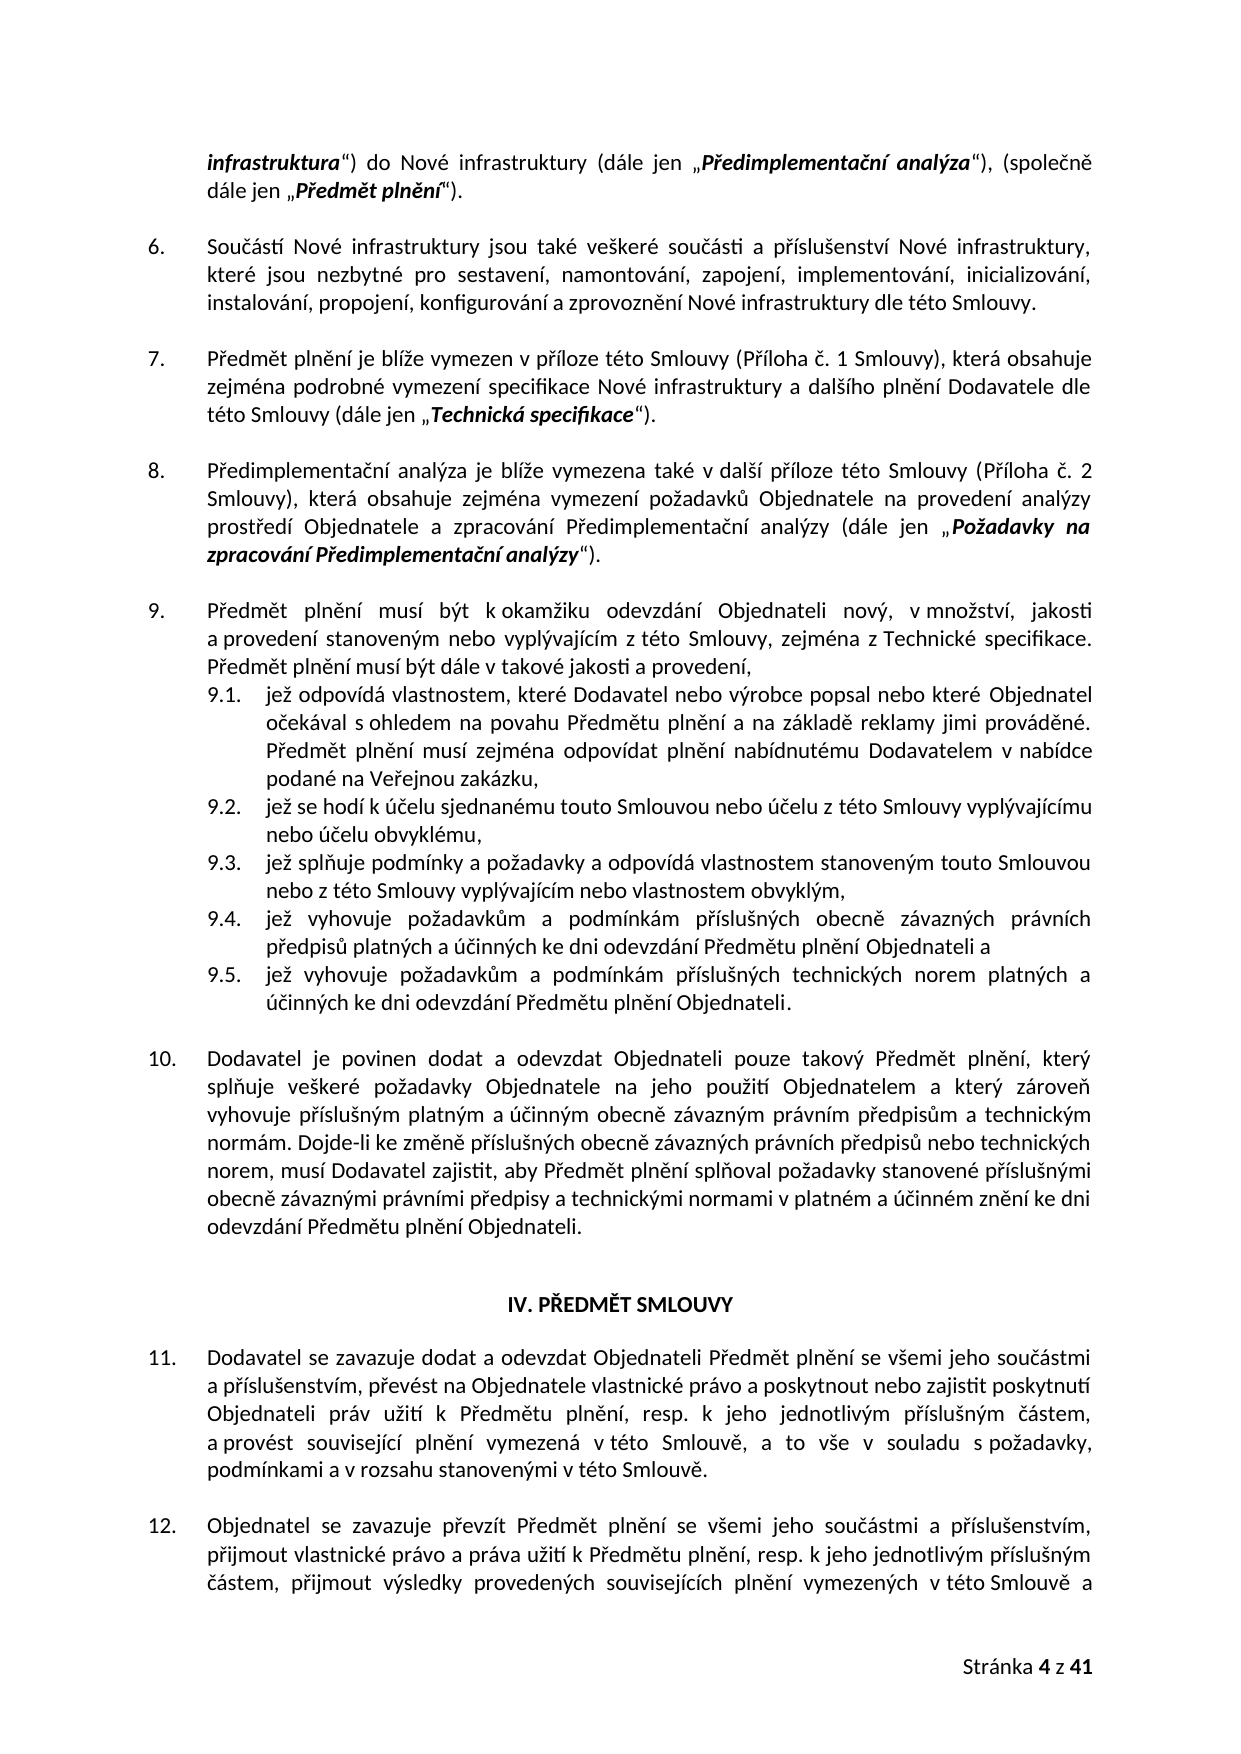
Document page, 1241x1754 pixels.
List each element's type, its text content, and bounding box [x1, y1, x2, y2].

text Předimplementační analýza je blíže vymezena také v další příloze této Smlouvy (Příloha č. 2 Smlouvy), která obsahuje zejména vymezení požadavků Objednatele na provedení analýzy prostředí Objednatele a zpracování Předimplementační analýzy (dále jen „Požadavky na zpracování Předimplementační analýzy“). [148, 456, 1092, 568]
text Předmět plnění musí být k okamžiku odevzdání Objednateli nový, v množství, jakosti a provedení stanoveným nebo vyplývajícím z této Smlouvy, zejména z Technické specifikace. Předmět plnění musí být dále v takové jakosti a provedení, [148, 596, 1092, 680]
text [148, 148, 1092, 204]
subtitle PŘEDMĚT SMLOUVY [148, 1291, 1092, 1318]
text Součástí Nové infrastruktury jsou také veškeré součásti a příslušenství Nové infrastruktury, které jsou nezbytné pro sestavení, namontování, zapojení, implementování, inicializování, instalování, propojení, konfigurování a zprovoznění Nové infrastruktury dle této Smlouvy. [148, 232, 1092, 316]
text Dodavatel je povinen dodat a odevzdat Objednateli pouze takový Předmět plnění, který splňuje veškeré požadavky Objednatele na jeho použití Objednatelem a který zároveň vyhovuje příslušným platným a účinným obecně závazným právním předpisům a technickým normám. Dojde-li ke změně příslušných obecně závazných právních předpisů nebo technických norem, musí Dodavatel zajistit, aby Předmět plnění splňoval požadavky stanovené příslušnými obecně závaznými právními předpisy a technickými normami v platném a účinném znění ke dni odevzdání Předmětu plnění Objednateli. [148, 1044, 1092, 1241]
list jež odpovídá vlastnostem, které Dodavatel nebo výrobce popsal nebo které Objednatel očekával s ohledem na povahu Předmětu plnění a na základě reklamy jimi prováděné. Předmět plnění musí zejména odpovídat plnění nabídnutému Dodavatelem v nabídce podané na Veřejnou zakázku, [207, 680, 1092, 792]
list jež vyhovuje požadavkům a podmínkám příslušných obecně závazných právních předpisů platných a účinných ke dni odevzdání Předmětu plnění Objednateli a [207, 904, 1092, 960]
text Předmět plnění je blíže vymezen v příloze této Smlouvy (Příloha č. 1 Smlouvy), která obsahuje zejména podrobné vymezení specifikace Nové infrastruktury a dalšího plnění Dodavatele dle této Smlouvy (dále jen „Technická specifikace“). [148, 344, 1092, 428]
text Dodavatel se zavazuje dodat a odevzdat Objednateli Předmět plnění se všemi jeho součástmi a příslušenstvím, převést na Objednatele vlastnické právo a poskytnout nebo zajistit poskytnutí Objednateli práv užití k Předmětu plnění, resp. k jeho jednotlivým příslušným částem, a provést související plnění vymezená v této Smlouvě, a to vše v souladu s požadavky, podmínkami a v rozsahu stanovenými v této Smlouvě. [148, 1343, 1092, 1484]
list jež se hodí k účelu sjednanému touto Smlouvou nebo účelu z této Smlouvy vyplývajícímu nebo účelu obvyklému, [207, 792, 1092, 848]
list jež vyhovuje požadavkům a podmínkám příslušných technických norem platných a účinných ke dni odevzdání Předmětu plnění Objednateli. [207, 960, 1092, 1016]
list jež splňuje podmínky a požadavky a odpovídá vlastnostem stanoveným touto Smlouvou nebo z této Smlouvy vyplývajícím nebo vlastnostem obvyklým, [207, 848, 1092, 904]
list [148, 1512, 1092, 1596]
